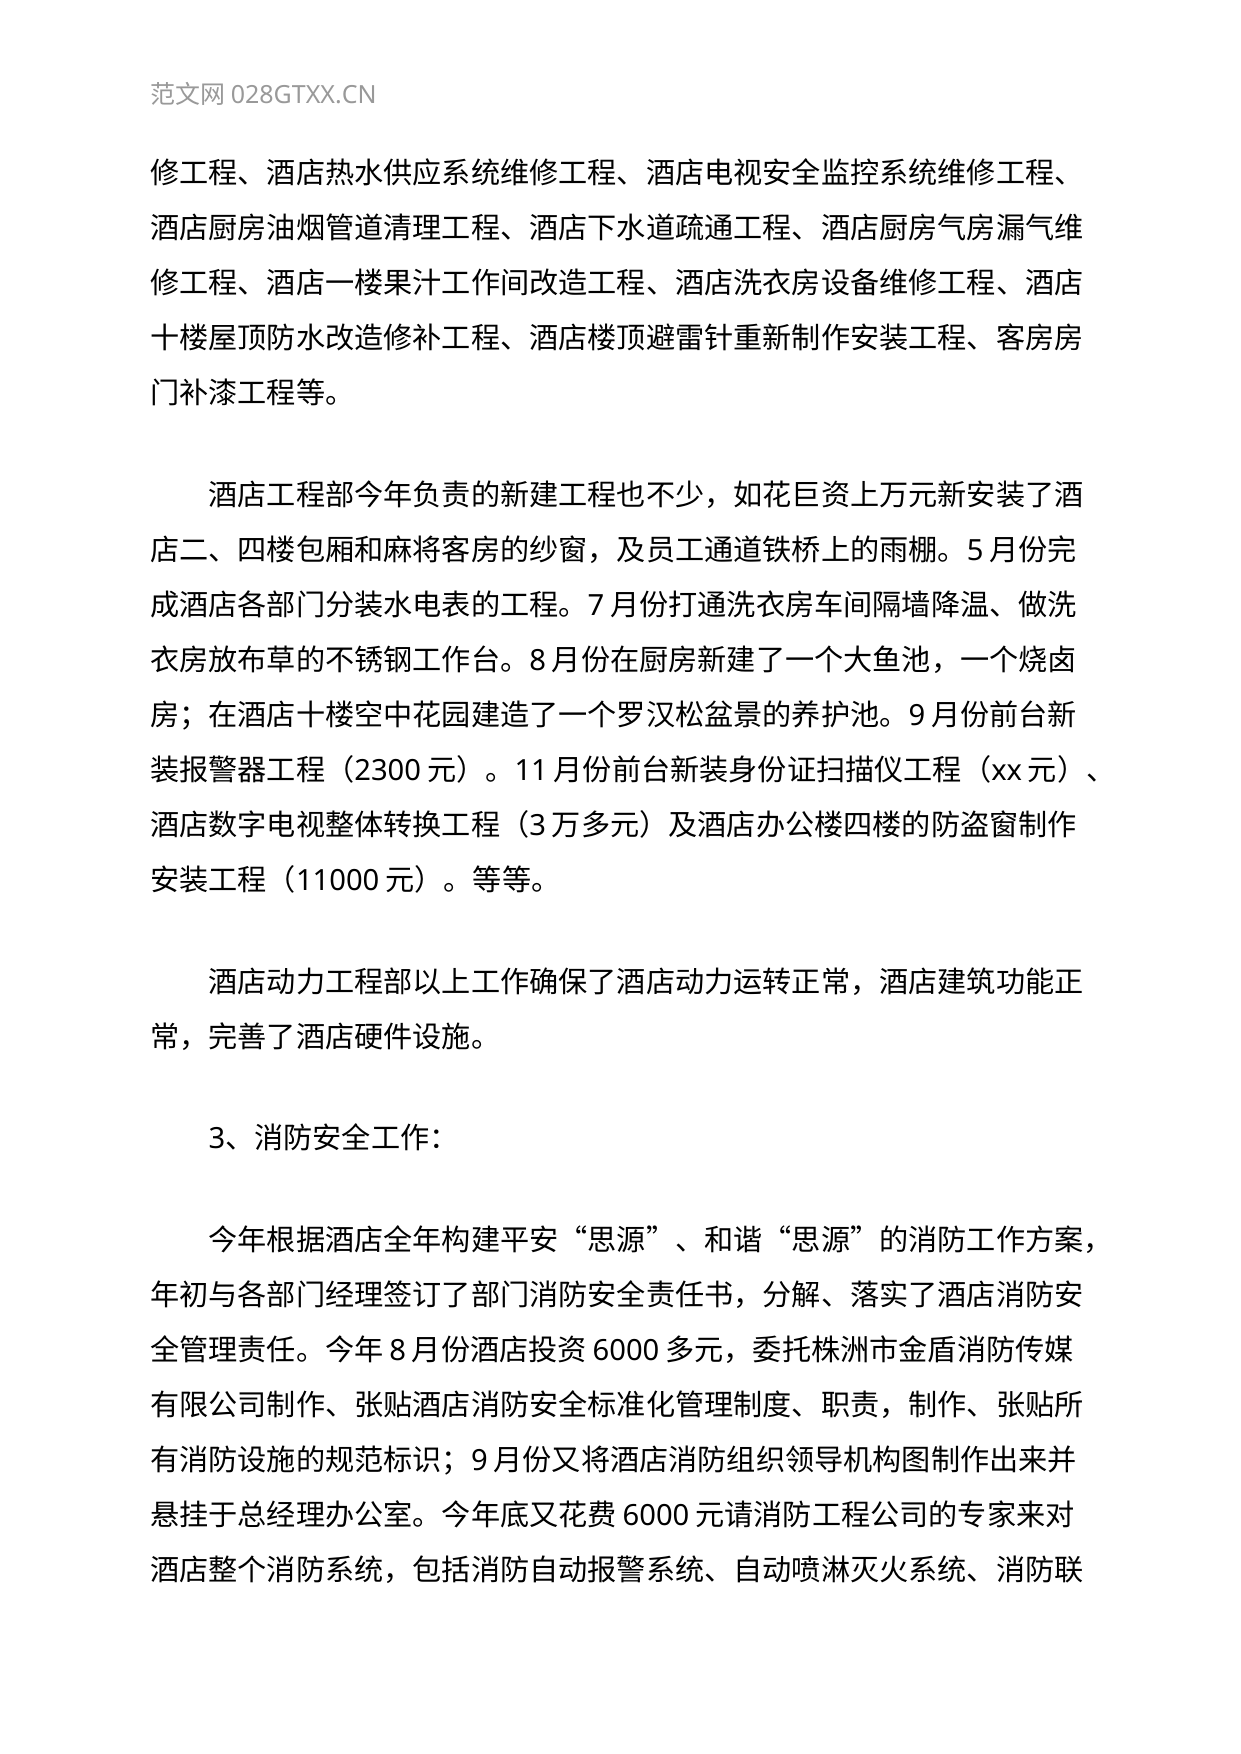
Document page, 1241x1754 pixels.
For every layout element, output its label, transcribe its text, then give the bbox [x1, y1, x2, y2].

text 3、消防安全工作： [150, 1115, 1090, 1157]
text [150, 150, 1090, 412]
text 酒店工程部今年负责的新建工程也不少，如花巨资上万元新安装了酒店二、四楼包厢和麻将客房的纱窗，及员工通道铁桥上的雨棚。5月份完成酒店各部门分装水电表的工程。7月份打通洗衣房车间隔墙降温、做洗衣房放布草的不锈钢工作台。8月份在厨房新建了一个大鱼池，一个烧卤房；在酒店十楼空中花园建造了一个罗汉松盆景的养护池。9月份前台新装报警器工程（2300元）。11月份前台新装身份证扫描仪工程（xx元）、酒店数字电视整体转换工程（3万多元）及酒店办公楼四楼的防盗窗制作安装工程（11000元）。等等。 [150, 471, 1090, 899]
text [150, 1217, 1090, 1589]
text 酒店动力工程部以上工作确保了酒店动力运转正常，酒店建筑功能正常，完善了酒店硬件设施。 [150, 958, 1090, 1055]
